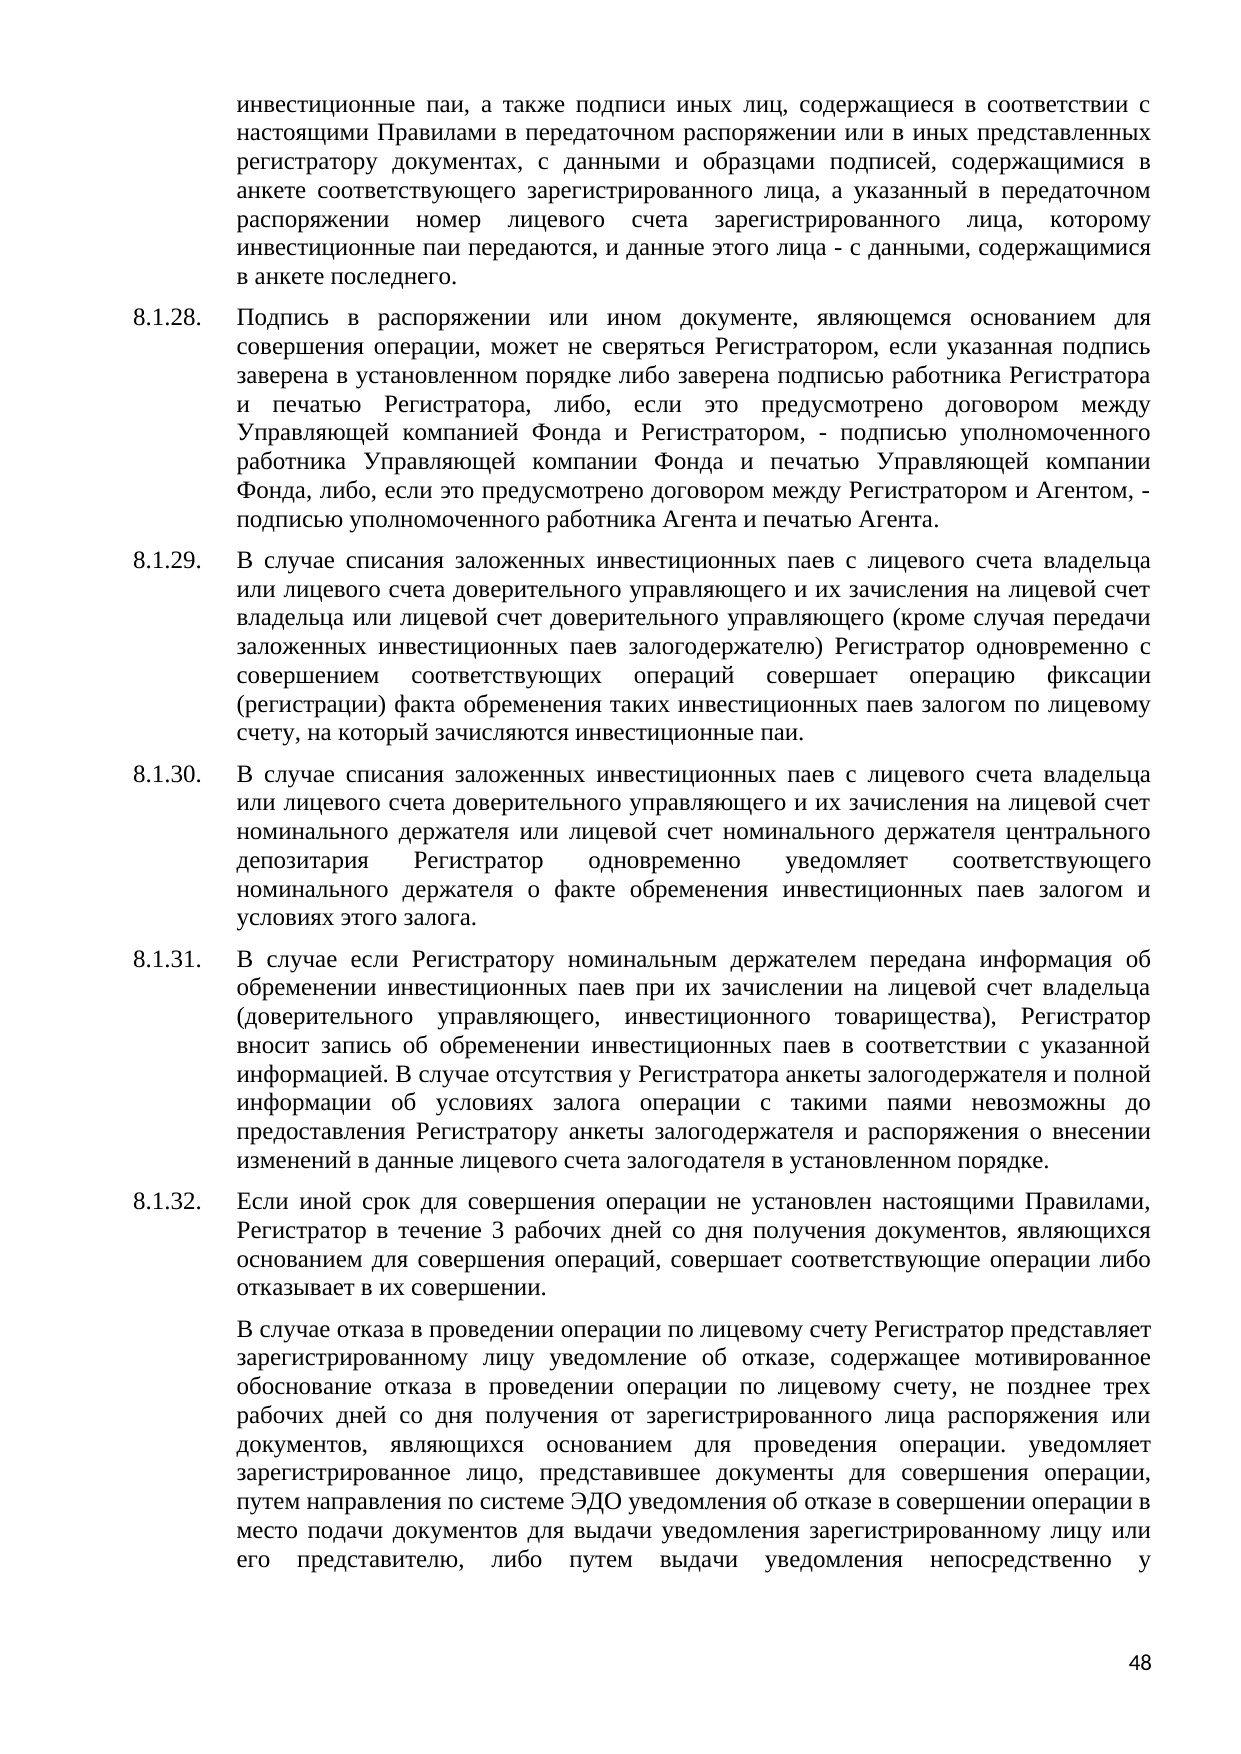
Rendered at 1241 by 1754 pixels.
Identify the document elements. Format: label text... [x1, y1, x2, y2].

list В случае если Регистратору номинальным держателем передана информация об обременении инвестиционных паев при их зачислении на лицевой счет владельца (доверительного управляющего, инвестиционного товарищества), Регистратор вносит запись об обременении инвестиционных паев в соответствии с указанной информацией. В случае отсутствия у Регистратора анкеты залогодержателя и полной информации об условиях залога операции с такими паями невозможны до предоставления Регистратору анкеты залогодержателя и распоряжения о внесении изменений в данные лицевого счета залогодателя в установленном порядке. [133, 944, 1152, 1174]
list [236, 1314, 1152, 1572]
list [133, 89, 1152, 290]
list Если иной срок для совершения операции не установлен настоящими Правилами, Регистратор в течение 3 рабочих дней со дня получения документов, являющихся основанием для совершения операций, совершает соответствующие операции либо отказывает в их совершении. [133, 1186, 1152, 1301]
list В случае списания заложенных инвестиционных паев с лицевого счета владельца или лицевого счета доверительного управляющего и их зачисления на лицевой счет номинального держателя или лицевой счет номинального держателя центрального депозитария Регистратор одновременно уведомляет соответствующего номинального держателя о факте обременения инвестиционных паев залогом и условиях этого залога. [133, 759, 1152, 931]
list Подпись в распоряжении или ином документе, являющемся основанием для совершения операции, может не сверяться Регистратором, если указанная подпись заверена в установленном порядке либо заверена подписью работника Регистратора и печатью Регистратора, либо, если это предусмотрено договором между Управляющей компанией Фонда и Регистратором, - подписью уполномоченного работника Управляющей компании Фонда и печатью Управляющей компании Фонда, либо, если это предусмотрено договором между Регистратором и Агентом, - подписью уполномоченного работника Агента и печатью Агента. [133, 302, 1152, 532]
list В случае списания заложенных инвестиционных паев с лицевого счета владельца или лицевого счета доверительного управляющего и их зачисления на лицевой счет владельца или лицевой счет доверительного управляющего (кроме случая передачи заложенных инвестиционных паев залогодержателю) Регистратор одновременно с совершением соответствующих операций совершает операцию фиксации (регистрации) факта обременения таких инвестиционных паев залогом по лицевому счету, на который зачисляются инвестиционные паи. [133, 545, 1152, 746]
